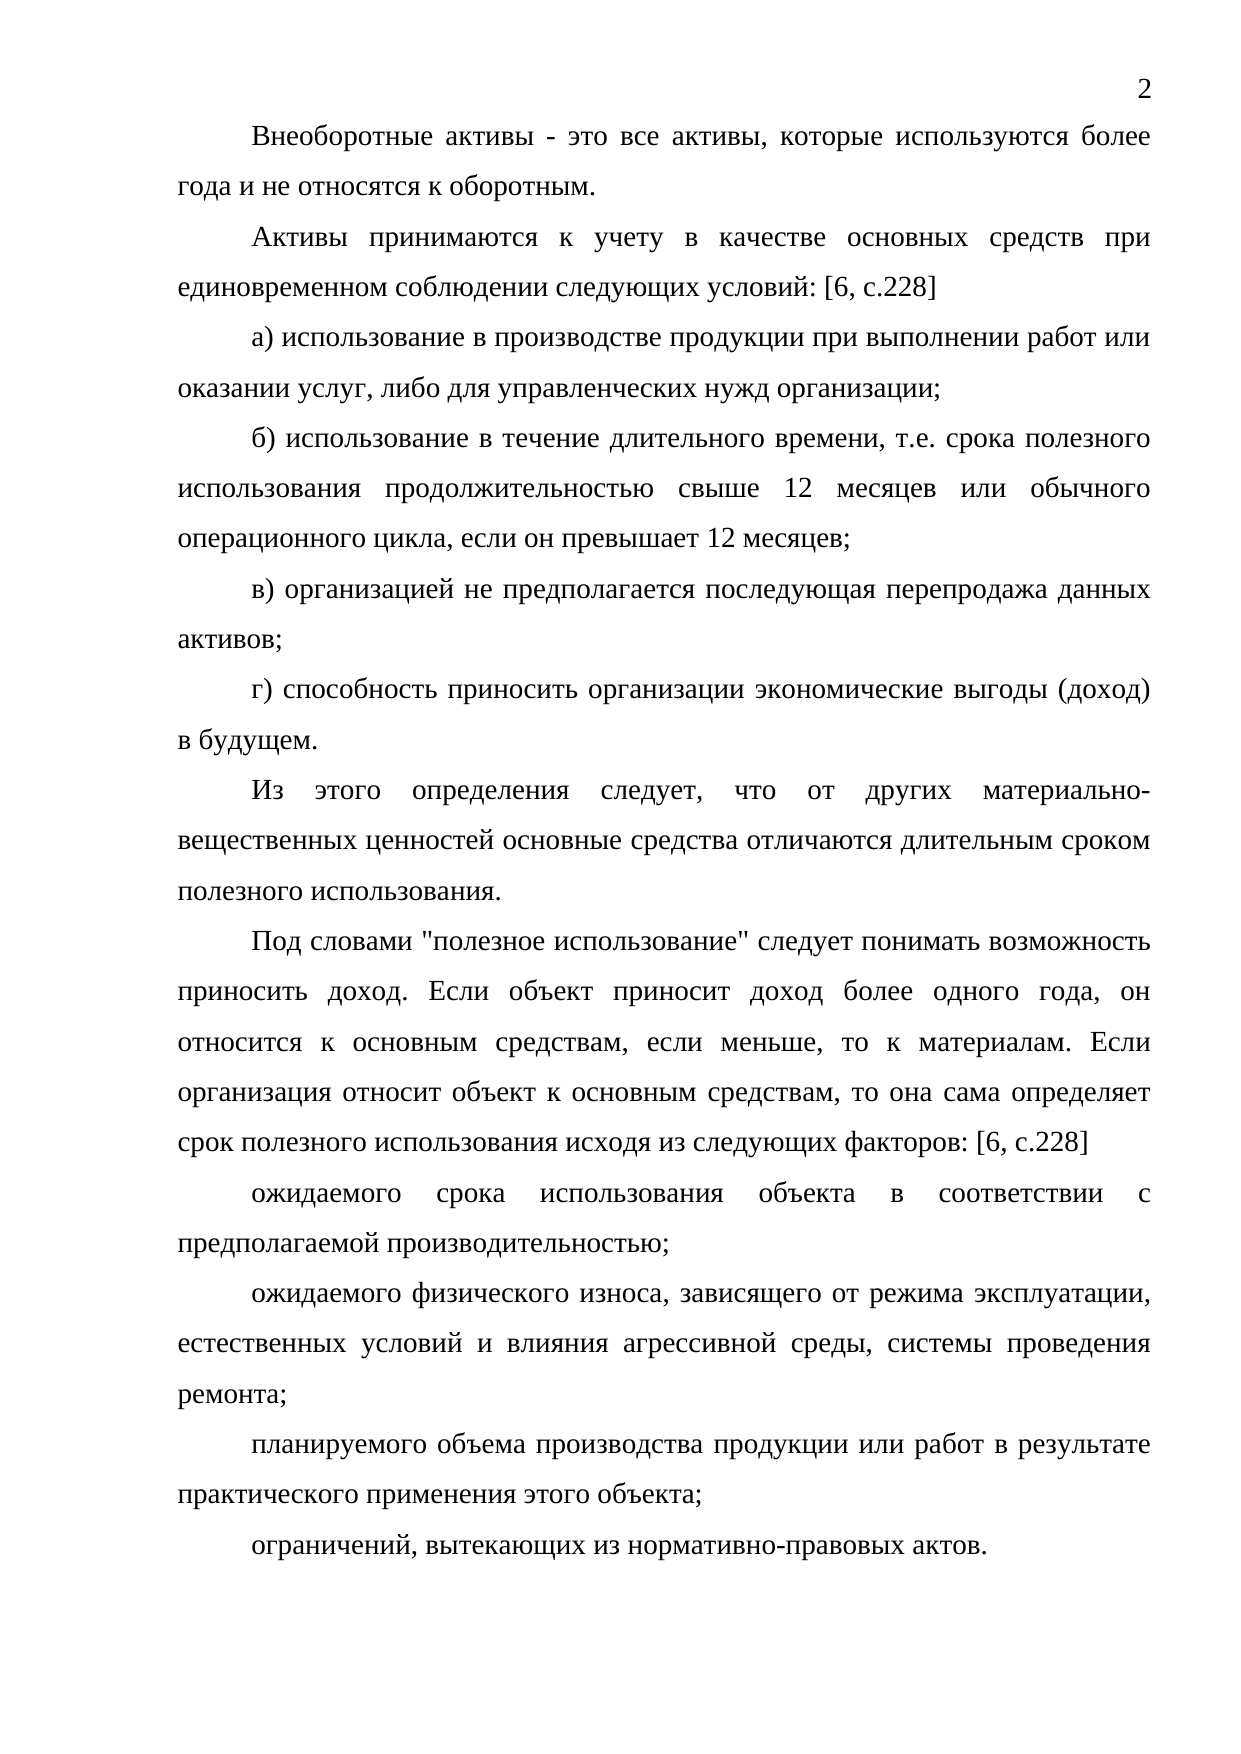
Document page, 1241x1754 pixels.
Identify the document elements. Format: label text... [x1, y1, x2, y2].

text г) способность приносить организации экономические выгоды (доход) в будущем. [177, 672, 1152, 755]
text ограничений, вытекающих из нормативно-правовых актов. [177, 1527, 1152, 1560]
text в) организацией не предполагается последующая перепродажа данных активов; [177, 571, 1152, 655]
text ожидаемого физического износа, зависящего от режима эксплуатации, естественных условий и влияния агрессивной среды, системы проведения ремонта; [177, 1275, 1152, 1409]
text б) использование в течение длительного времени, т.е. срока полезного использования продолжительностью свыше 12 месяцев или обычного операционного цикла, если он превышает 12 месяцев; [177, 420, 1152, 554]
text планируемого объема производства продукции или работ в результате практического применения этого объекта; [177, 1426, 1152, 1510]
text Под словами "полезное использование" следует понимать возможность приносить доход. Если объект приносит доход более одного года, он относится к основным средствам, если меньше, то к материалам. Если организация относит объект к основным средствам, то она сама определяет срок полезного использования исходя из следующих факторов: [6, с.228] [177, 923, 1152, 1158]
text ожидаемого срока использования объекта в соответствии с предполагаемой производительностью; [177, 1175, 1152, 1258]
text а) использование в производстве продукции при выполнении работ или оказании услуг, либо для управленческих нужд организации; [177, 319, 1152, 403]
text Активы принимаются к учету в качестве основных средств при единовременном соблюдении следующих условий: [6, с.228] [177, 219, 1152, 303]
text Внеоборотные активы - это все активы, которые используются более года и не относятся к оборотным. [177, 118, 1152, 202]
text Из этого определения следует, что от других материально-вещественных ценностей основные средства отличаются длительным сроком полезного использования. [177, 772, 1152, 906]
